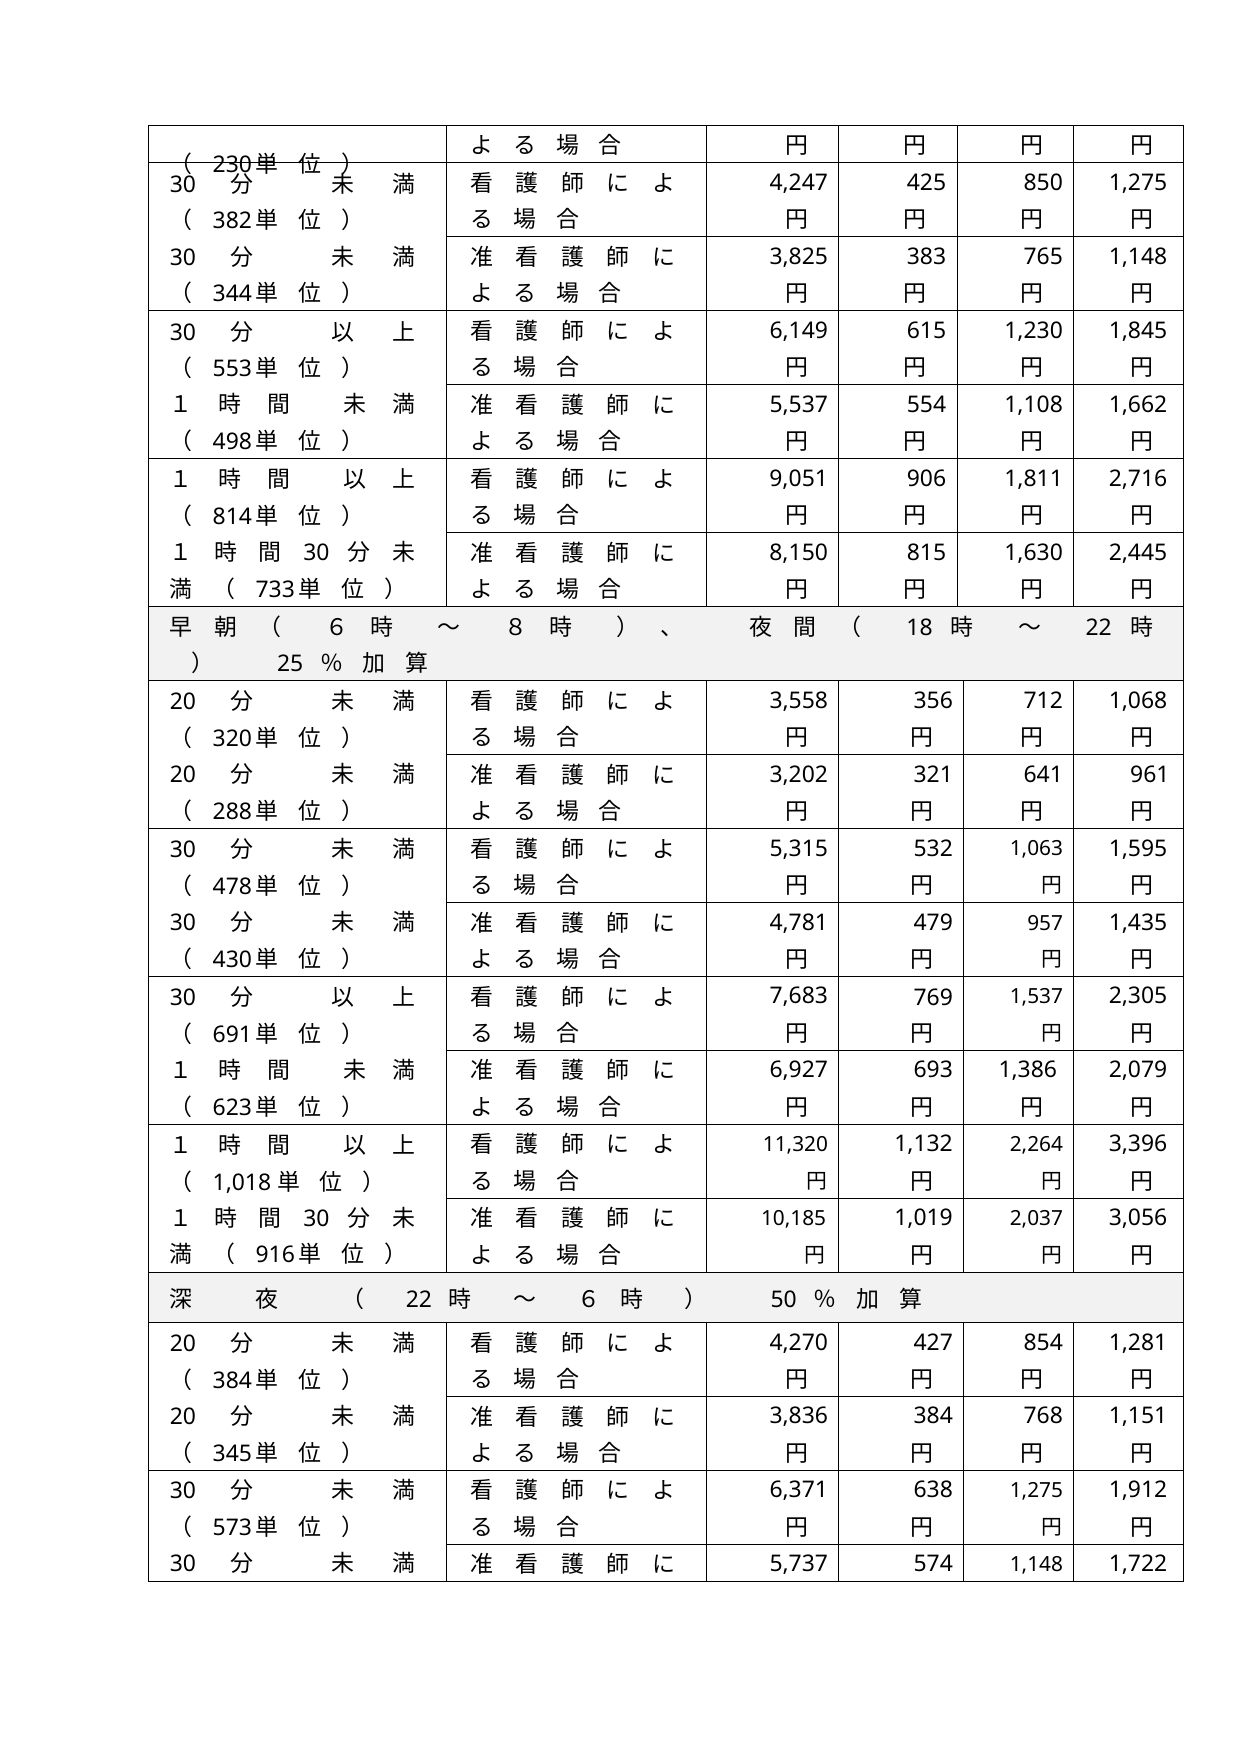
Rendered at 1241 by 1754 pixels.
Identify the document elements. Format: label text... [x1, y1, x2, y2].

table_cell 30分 未満 （573単位） 30分 未満 （516単位） [149, 1471, 446, 1581]
table_cell 1,662円 [1074, 385, 1183, 458]
table_cell 7,683 円 [707, 977, 838, 1050]
table_cell 479 円 [839, 903, 963, 976]
table_cell 1,132 円 [839, 1125, 963, 1198]
table_cell 看護師による場合 [447, 1323, 706, 1396]
table_cell 30分 未満 （478単位） 30分 未満 （430単位） [149, 829, 446, 976]
table_cell 2,264 円 [964, 1125, 1073, 1198]
table_cell 854 円 [964, 1323, 1073, 1396]
table_cell 准看護師による場合 [447, 385, 706, 458]
table_cell 769 円 [839, 977, 963, 1050]
table_cell 1,845円 [1074, 311, 1183, 384]
table_cell 554 円 [839, 385, 957, 458]
table_cell 3,202 円 [707, 755, 838, 828]
table_cell 1,151円 [1074, 1397, 1183, 1470]
table_cell 1,281円 [1074, 1323, 1183, 1396]
table_cell 425 円 [839, 163, 957, 236]
table_cell 906 円 [839, 459, 957, 532]
table_cell 3,558 円 [707, 681, 838, 754]
table_cell 1,275 円 [964, 1471, 1073, 1544]
table_cell 768円 [1074, 126, 1183, 162]
table_cell 815 円 [839, 533, 957, 606]
table_cell 638 円 [839, 1471, 963, 1544]
table_cell 准看護師による場合 [447, 1397, 706, 1470]
table_cell １時間 以上 （814単位） １時間30分未満（733単位） [149, 459, 446, 606]
table_cell 看護師による場合 [447, 829, 706, 902]
table_cell 8,150 円 [707, 533, 838, 606]
table_cell 1,068円 [1074, 681, 1183, 754]
table_cell 765 円 [958, 237, 1073, 310]
table_cell 准看護師による場合 [447, 533, 706, 606]
table_cell 1,275円 [1074, 163, 1183, 236]
table_cell 1,230 円 [958, 311, 1073, 384]
table_cell 2,557 円 [707, 126, 838, 162]
table_cell 3,056円 [1074, 1199, 1183, 1272]
table_cell 2,305円 [1074, 977, 1183, 1050]
table_cell 10,185 円 [707, 1199, 838, 1272]
table_cell 2,037 円 [964, 1199, 1073, 1272]
table_cell 1,630 円 [958, 533, 1073, 606]
table_cell 看護師による場合 [447, 681, 706, 754]
table_cell 11,320 円 [707, 1125, 838, 1198]
table_cell 1,722円 [1074, 1545, 1183, 1581]
table_cell 356 円 [839, 681, 963, 754]
table_cell 准看護師による場合 [447, 1051, 706, 1124]
table_cell 准看護師による場合 [447, 126, 706, 162]
table_cell 1,148円 [1074, 237, 1183, 310]
table_cell 957 円 [964, 903, 1073, 976]
table_cell 712 円 [964, 681, 1073, 754]
table_cell 383 円 [839, 237, 957, 310]
table_cell 5,737 円 [707, 1545, 838, 1581]
table_cell 574 円 [839, 1545, 963, 1581]
table_cell 1,435円 [1074, 903, 1183, 976]
table_cell 961円 [1074, 755, 1183, 828]
table_cell 693 円 [839, 1051, 963, 1124]
table_cell 9,051 円 [707, 459, 838, 532]
table_cell 1,019 円 [839, 1199, 963, 1272]
table_cell 512 円 [958, 126, 1073, 162]
table_cell 4,247 円 [707, 163, 838, 236]
table_cell 321 円 [839, 755, 963, 828]
table_cell 2,445円 [1074, 533, 1183, 606]
table_cell 早朝（ ６時 ～ ８時 ）、 夜間（ 18時 ～ 22時 ） 25％加算 [149, 607, 1183, 680]
table_cell 准看護師による場合 [447, 903, 706, 976]
table_cell 准看護師による場合 [447, 1545, 706, 1581]
table_cell 3,396円 [1074, 1125, 1183, 1198]
table_cell 2,716円 [1074, 459, 1183, 532]
table_cell 256 円 [839, 126, 957, 162]
table_cell 1,148 円 [964, 1545, 1073, 1581]
table_cell 看護師による場合 [447, 311, 706, 384]
table_cell 20分 未満 （320単位） 20分 未満 （288単位） [149, 681, 446, 828]
table_cell 3,836 円 [707, 1397, 838, 1470]
table_cell 427 円 [839, 1323, 963, 1396]
table_cell 看護師による場合 [447, 163, 706, 236]
table_cell 1,063 円 [964, 829, 1073, 902]
table_cell 768 円 [964, 1397, 1073, 1470]
table_cell 看護師による場合 [447, 459, 706, 532]
table_cell 641 円 [964, 755, 1073, 828]
table_cell 1,108 円 [958, 385, 1073, 458]
table_cell 准看護師による場合 [447, 237, 706, 310]
table_cell 4,270 円 [707, 1323, 838, 1396]
table_cell 6,371 円 [707, 1471, 838, 1544]
table_cell 1,595円 [1074, 829, 1183, 902]
table_cell 1,912円 [1074, 1471, 1183, 1544]
table_cell 看護師による場合 [447, 1125, 706, 1198]
table_cell 1,386円 [964, 1051, 1073, 1124]
table_cell 准看護師による場合 [447, 755, 706, 828]
table_cell 1,811 円 [958, 459, 1073, 532]
table_cell 4,781 円 [707, 903, 838, 976]
table_cell 20分 未満 （384単位） 20分 未満 （345単位） [149, 1323, 446, 1470]
table_cell 1,537 円 [964, 977, 1073, 1050]
table_cell 5,315 円 [707, 829, 838, 902]
table_cell 6,927 円 [707, 1051, 838, 1124]
table_cell 850 円 [958, 163, 1073, 236]
table_cell 看護師による場合 [447, 977, 706, 1050]
table_cell 深 夜 （ 22時 ～ ６時 ） 50％加算 [149, 1273, 1183, 1322]
table_cell 615 円 [839, 311, 957, 384]
table_cell 30分 以上 （553単位） １時間 未満 （498単位） [149, 311, 446, 458]
table_cell 384 円 [839, 1397, 963, 1470]
table_cell 3,825 円 [707, 237, 838, 310]
table_cell 30分 未満 （382単位） 30分 未満 （344単位） [149, 163, 446, 310]
table_cell 看護師による場合 [447, 1471, 706, 1544]
table_cell １時間 以上 （1,018単位） １時間30分未満（916単位） [149, 1125, 446, 1272]
table_cell 6,149 円 [707, 311, 838, 384]
table_cell 30分 以上 （691単位） １時間 未満 （623単位） [149, 977, 446, 1124]
table_cell 2,079円 [1074, 1051, 1183, 1124]
table_cell 5,537 円 [707, 385, 838, 458]
table_cell 准看護師による場合 [447, 1199, 706, 1272]
table_cell 532 円 [839, 829, 963, 902]
